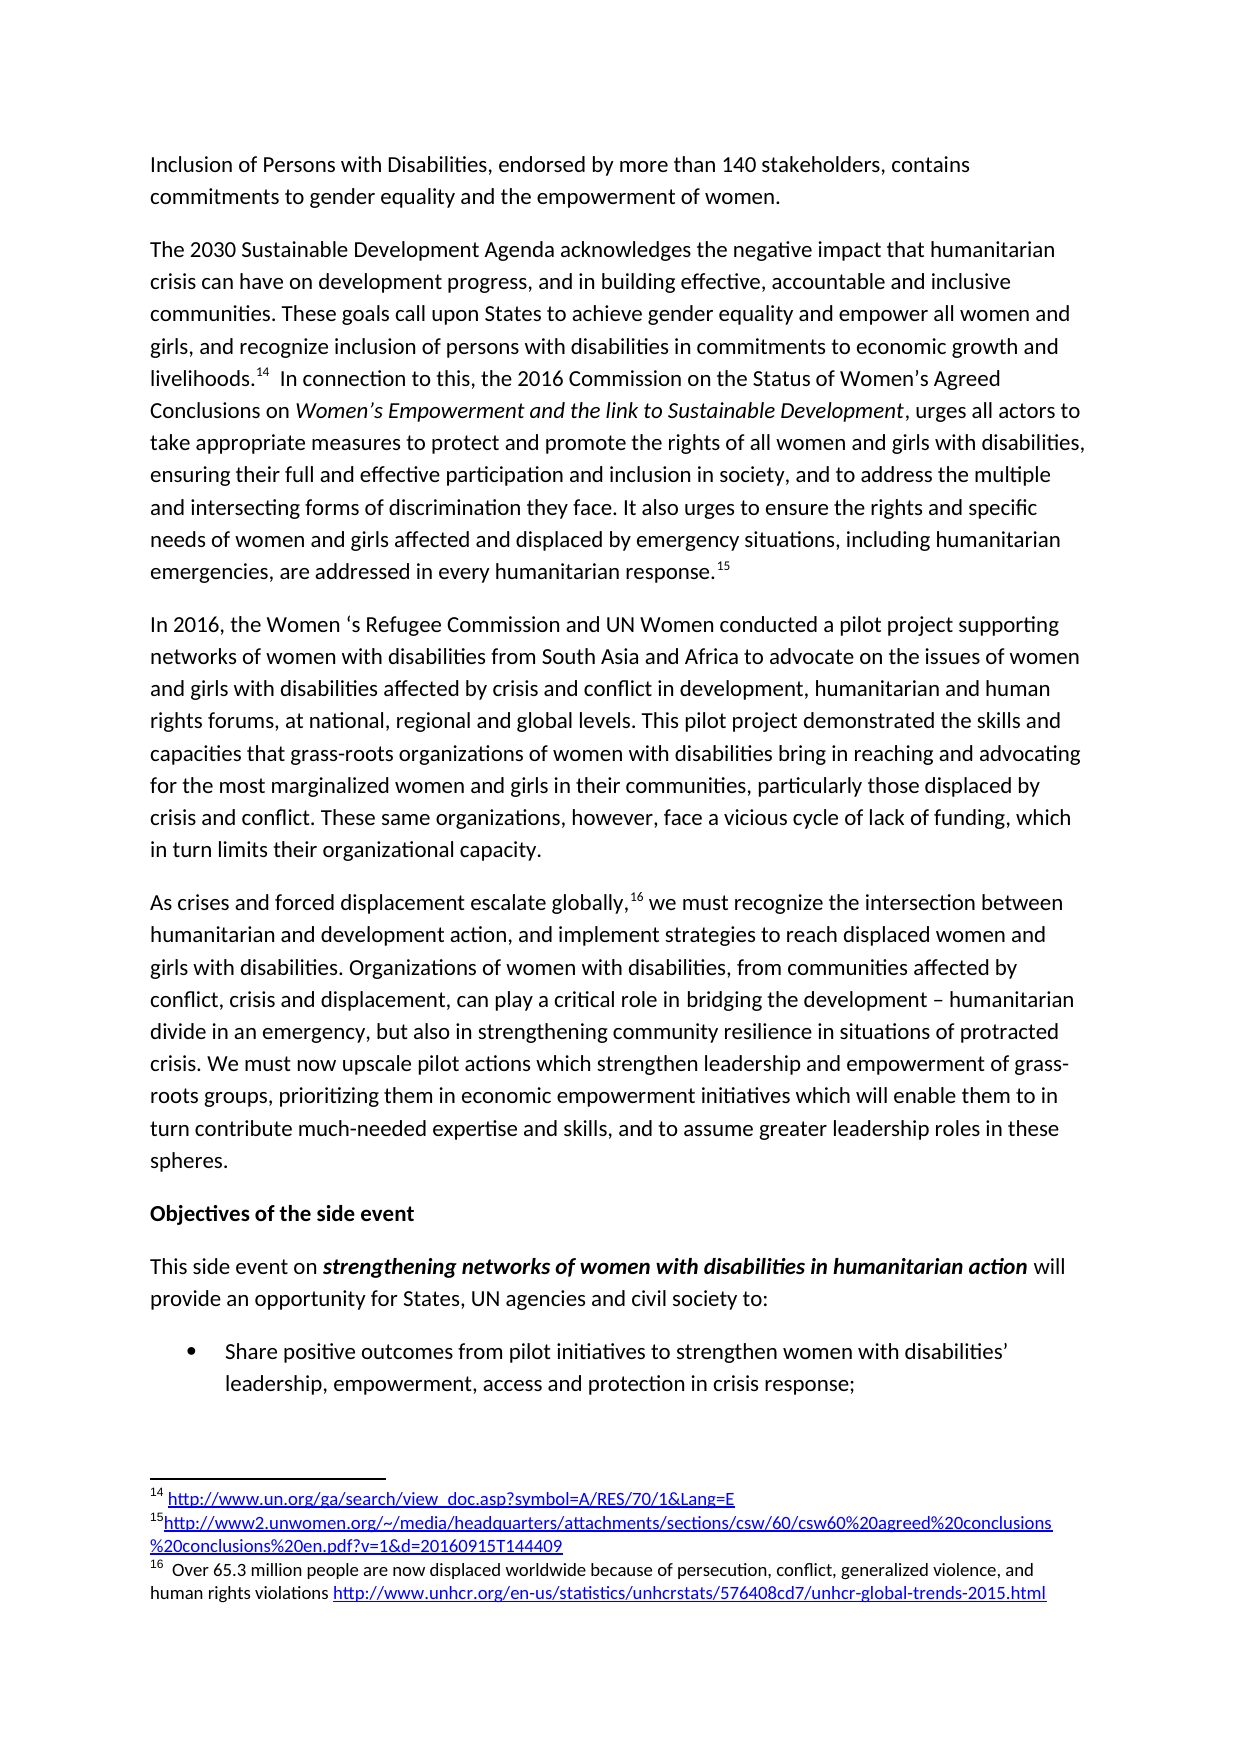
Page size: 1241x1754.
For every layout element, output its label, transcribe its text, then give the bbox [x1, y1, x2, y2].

list Share positive outcomes from pilot initiatives to strengthen women with disabilities’ leadership, empowerment, access and protection in crisis response; [187, 1337, 1090, 1397]
text Objectives of the side event [150, 1199, 1090, 1227]
text Similarly, the Agenda for Humanity calls upon stakeholders to reach everyone in situations of conflict, disasters, vulnerability and risk and highlights efforts to empower and protect women and girls, and to strengthen their participation in decision making. Commitments made at the World Humanitarian Summit (in May 2016), including increased funding to women’s groups, must be inclusive of women and girls with disabilities and their representative organizations. The Charter on Inclusion of Persons with Disabilities, endorsed by more than 140 stakeholders, contains commitments to gender equality and the empowerment of women. [150, 150, 1090, 210]
text The 2030 Sustainable Development Agenda acknowledges the negative impact that humanitarian crisis can have on development progress, and in building effective, accountable and inclusive communities. These goals call upon States to achieve gender equality and empower all women and girls, and recognize inclusion of persons with disabilities in commitments to economic growth and livelihoods. In connection to this, the 2016 Commission on the Status of Women’s Agreed Conclusions on Women’s Empowerment and the link to Sustainable Development, urges all actors to take appropriate measures to protect and promote the rights of all women and girls with disabilities, ensuring their full and effective participation and inclusion in society, and to address the multiple and intersecting forms of discrimination they face. It also urges to ensure the rights and specific needs of women and girls affected and displaced by emergency situations, including humanitarian emergencies, are addressed in every humanitarian response. [150, 235, 1090, 585]
text This side event on strengthening networks of women with disabilities in humanitarian action will provide an opportunity for States, UN agencies and civil society to: [150, 1252, 1090, 1312]
text In 2016, the Women ‘s Refugee Commission and UN Women conducted a pilot project supporting networks of women with disabilities from South Asia and Africa to advocate on the issues of women and girls with disabilities affected by crisis and conflict in development, humanitarian and human rights forums, at national, regional and global levels. This pilot project demonstrated the skills and capacities that grass-roots organizations of women with disabilities bring in reaching and advocating for the most marginalized women and girls in their communities, particularly those displaced by crisis and conflict. These same organizations, however, face a vicious cycle of lack of funding, which in turn limits their organizational capacity. [150, 610, 1090, 863]
text As crises and forced displacement escalate globally, we must recognize the intersection between humanitarian and development action, and implement strategies to reach displaced women and girls with disabilities. Organizations of women with disabilities, from communities affected by conflict, crisis and displacement, can play a critical role in bridging the development – humanitarian divide in an emergency, but also in strengthening community resilience in situations of protracted crisis. We must now upscale pilot actions which strengthen leadership and empowerment of grass-roots groups, prioritizing them in economic empowerment initiatives which will enable them to in turn contribute much-needed expertise and skills, and to assume greater leadership roles in these spheres. [150, 888, 1090, 1174]
